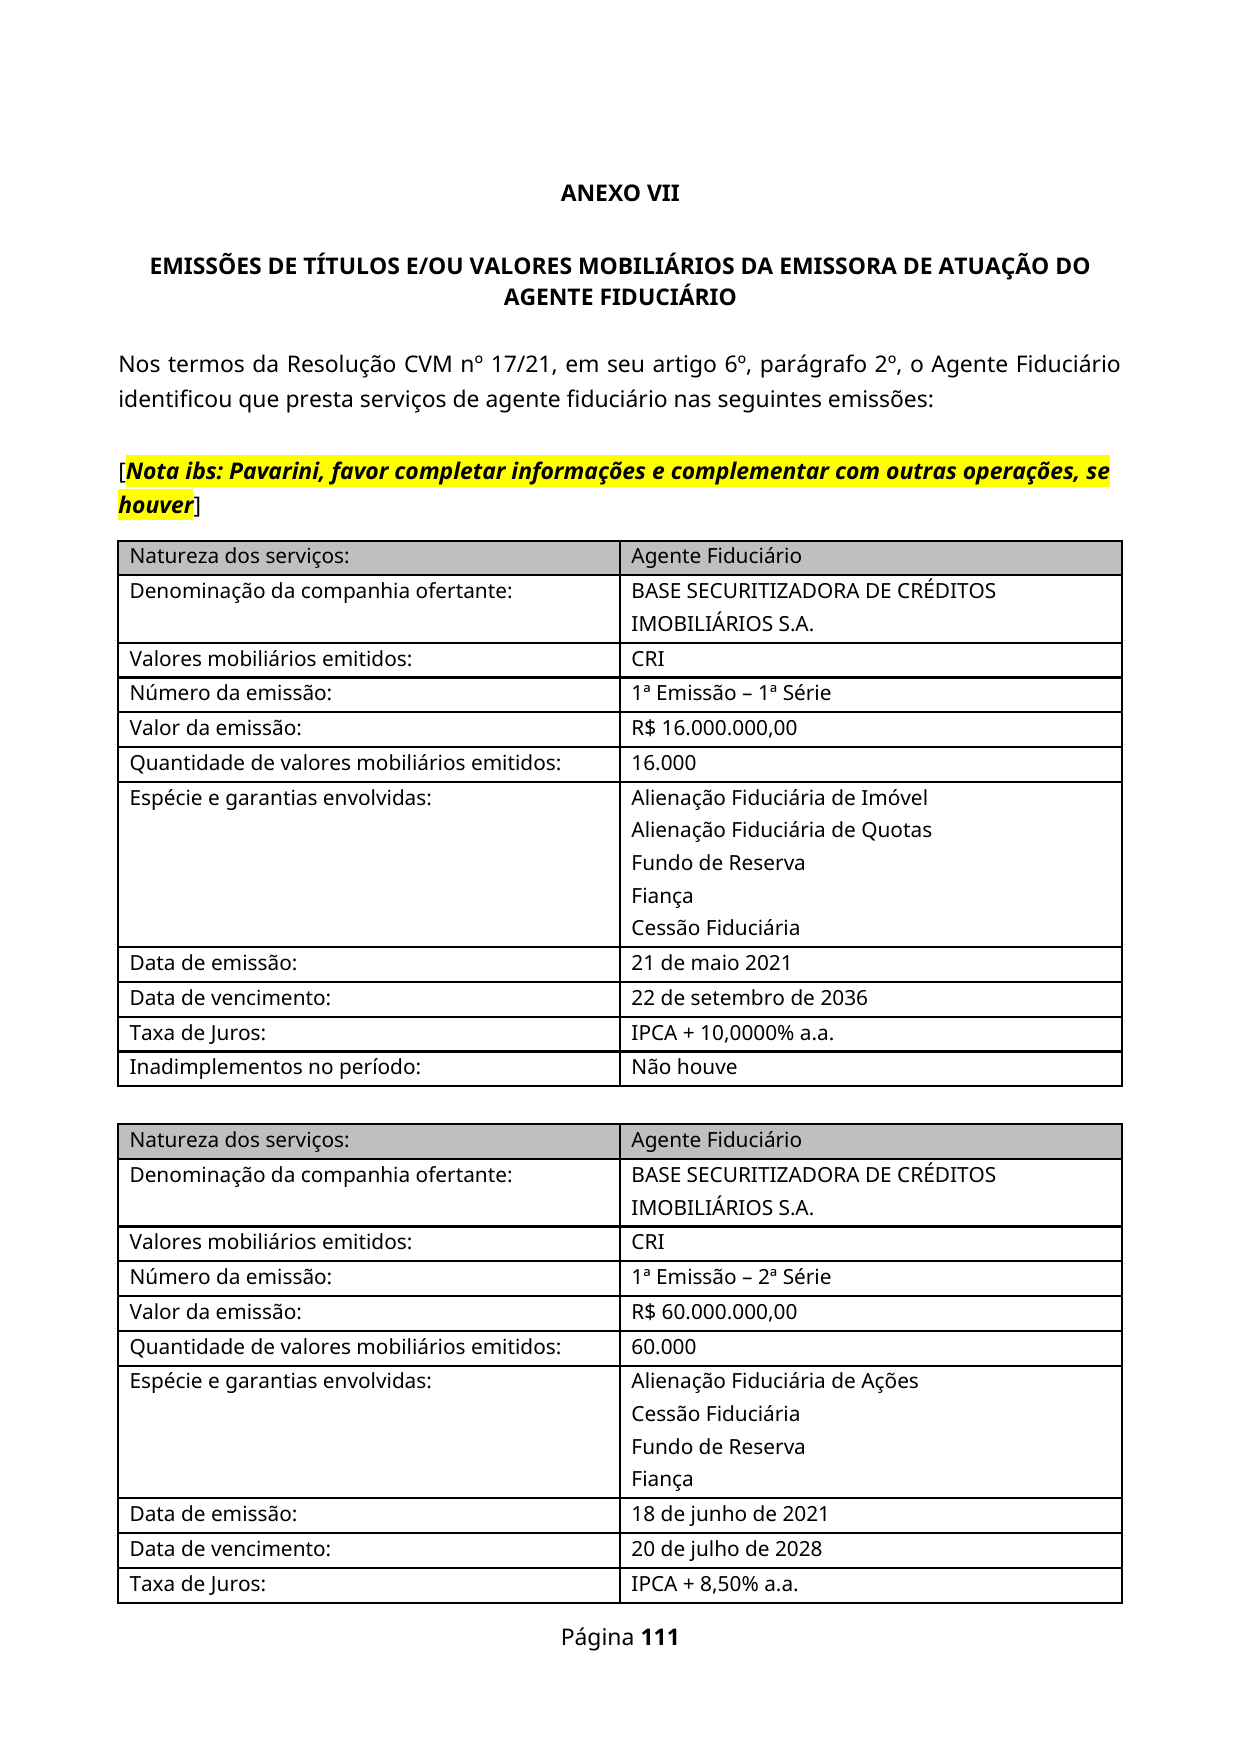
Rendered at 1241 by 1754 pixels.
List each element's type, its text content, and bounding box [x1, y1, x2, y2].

table_header Agente Fiduciário [621, 542, 1121, 574]
subtitle ANEXO VII [118, 177, 1122, 208]
table_cell CRI [621, 1228, 1121, 1260]
table_cell R$ 16.000.000,00 [621, 713, 1121, 746]
table_cell 20 de julho de 2028 [621, 1534, 1121, 1567]
table_header Natureza dos serviços: [119, 1125, 619, 1158]
text [Nota ibs: Pavarini, favor completar informações e complementar com outras operações, se houver] [118, 455, 1122, 520]
table_cell Valores mobiliários emitidos: [119, 644, 619, 676]
table_header Natureza dos serviços: [119, 542, 619, 574]
table_cell 60.000 [621, 1332, 1121, 1364]
table_cell Valor da emissão: [119, 1297, 619, 1330]
table_cell Data de emissão: [119, 948, 619, 981]
table_cell 22 de setembro de 2036 [621, 983, 1121, 1016]
table_header Agente Fiduciário [621, 1125, 1121, 1158]
table_cell BASE SECURITIZADORA DE CRÉDITOS IMOBILIÁRIOS S.A. [621, 576, 1121, 642]
table_cell 18 de junho de 2021 [621, 1499, 1121, 1532]
table_cell Inadimplementos no período: [119, 1053, 619, 1085]
table_cell Alienação Fiduciária de Ações Cessão Fiduciária Fundo de Reserva Fiança [621, 1367, 1121, 1497]
table_cell Data de vencimento: [119, 1534, 619, 1567]
table_cell 1ª Emissão – 1ª Série [621, 679, 1121, 711]
table_cell Alienação Fiduciária de Imóvel Alienação Fiduciária de Quotas Fundo de Reserva Fiança Cessão Fiduciária [621, 783, 1121, 946]
table_cell CRI [621, 644, 1121, 676]
table_cell IPCA + 10,0000% a.a. [621, 1018, 1121, 1050]
table_cell Quantidade de valores mobiliários emitidos: [119, 1332, 619, 1364]
table_cell Valores mobiliários emitidos: [119, 1228, 619, 1260]
table_cell Quantidade de valores mobiliários emitidos: [119, 748, 619, 781]
text Nos termos da Resolução CVM nº 17/21, em seu artigo 6º, parágrafo 2º, o Agente Fiduciário identificou que presta serviços de agente fiduciário nas seguintes emissões: [118, 347, 1122, 415]
table_cell 1ª Emissão – 2ª Série [621, 1262, 1121, 1295]
table_cell 21 de maio 2021 [621, 948, 1121, 981]
table_cell Denominação da companhia ofertante: [119, 1160, 619, 1225]
table_cell Data de vencimento: [119, 983, 619, 1016]
table_cell BASE SECURITIZADORA DE CRÉDITOS IMOBILIÁRIOS S.A. [621, 1160, 1121, 1225]
table_cell R$ 60.000.000,00 [621, 1297, 1121, 1330]
table_cell Data de emissão: [119, 1499, 619, 1532]
table_cell IPCA + 8,50% a.a. [621, 1569, 1121, 1602]
table_cell Taxa de Juros: [119, 1569, 619, 1602]
table_cell Valor da emissão: [119, 713, 619, 746]
text EMISSÕES DE TÍTULOS E/OU VALORES MOBILIÁRIOS DA EMISSORA DE ATUAÇÃO DO AGENTE FIDUCIÁRIO [118, 249, 1122, 312]
table_cell Espécie e garantias envolvidas: [119, 1367, 619, 1497]
table_cell Número da emissão: [119, 679, 619, 711]
table_cell Taxa de Juros: [119, 1018, 619, 1050]
table_cell 16.000 [621, 748, 1121, 781]
table_cell Espécie e garantias envolvidas: [119, 783, 619, 946]
table_cell Não houve [621, 1053, 1121, 1085]
table_cell Número da emissão: [119, 1262, 619, 1295]
table_cell Denominação da companhia ofertante: [119, 576, 619, 642]
